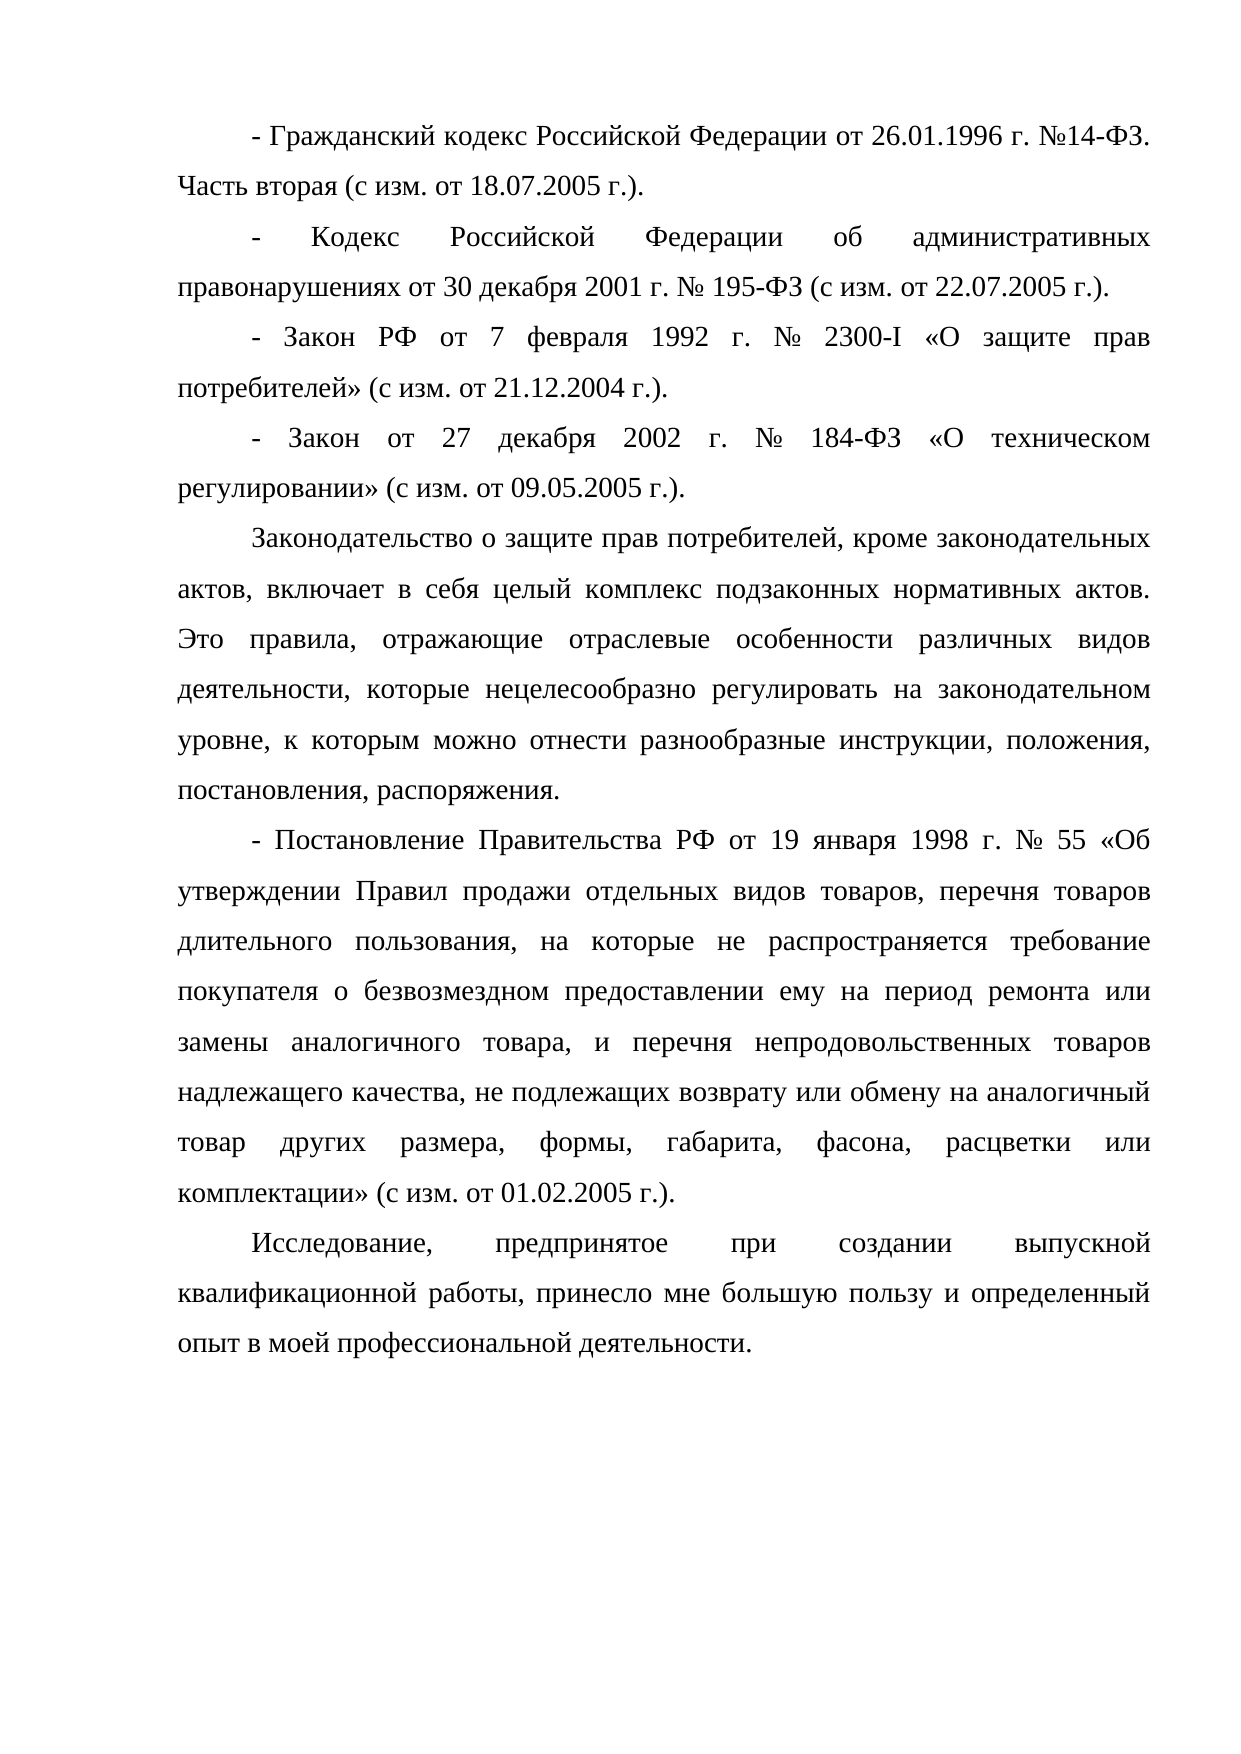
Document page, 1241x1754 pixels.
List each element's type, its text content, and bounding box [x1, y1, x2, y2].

text - Закон РФ от 7 февраля . № 2300-I «О защите прав потребителей» (с изм. от 21.12.2004 г.). [177, 319, 1152, 403]
text - Кодекс Российской Федерации об административных правонарушениях от 30 декабря . № 195-ФЗ (с изм. от 22.07.2005 г.). [177, 219, 1152, 303]
text Законодательство о защите прав потребителей, кроме законодательных актов, включает в себя целый комплекс подзаконных нормативных актов. Это правила, отражающие отраслевые особенности различных видов деятельности, которые нецелесообразно регулировать на законодательном уровне, к которым можно отнести разнообразные инструкции, положения, постановления, распоряжения. [177, 521, 1152, 806]
text - Постановление Правительства РФ от 19 января . № 55 «Об утверждении Правил продажи отдельных видов товаров, перечня товаров длительного пользования, на которые не распространяется требование покупателя о безвозмездном предоставлении ему на период ремонта или замены аналогичного товара, и перечня непродовольственных товаров надлежащего качества, не подлежащих возврату или обмену на аналогичный товар других размера, формы, габарита, фасона, расцветки или комплектации» (с изм. от 01.02.2005 г.). [177, 822, 1152, 1208]
text - Закон от 27 декабря . № 184-ФЗ «О техническом регулировании» (с изм. от 09.05.2005 г.). [177, 420, 1152, 504]
text Исследование, предпринятое при создании выпускной квалификационной работы, принесло мне большую пользу и определенный опыт в моей профессиональной деятельности. [177, 1225, 1152, 1359]
text - Гражданский кодекс Российской Федерации от 26.01.1996 г. №14-ФЗ. Часть вторая (с изм. от 18.07.2005 г.). [177, 118, 1152, 202]
